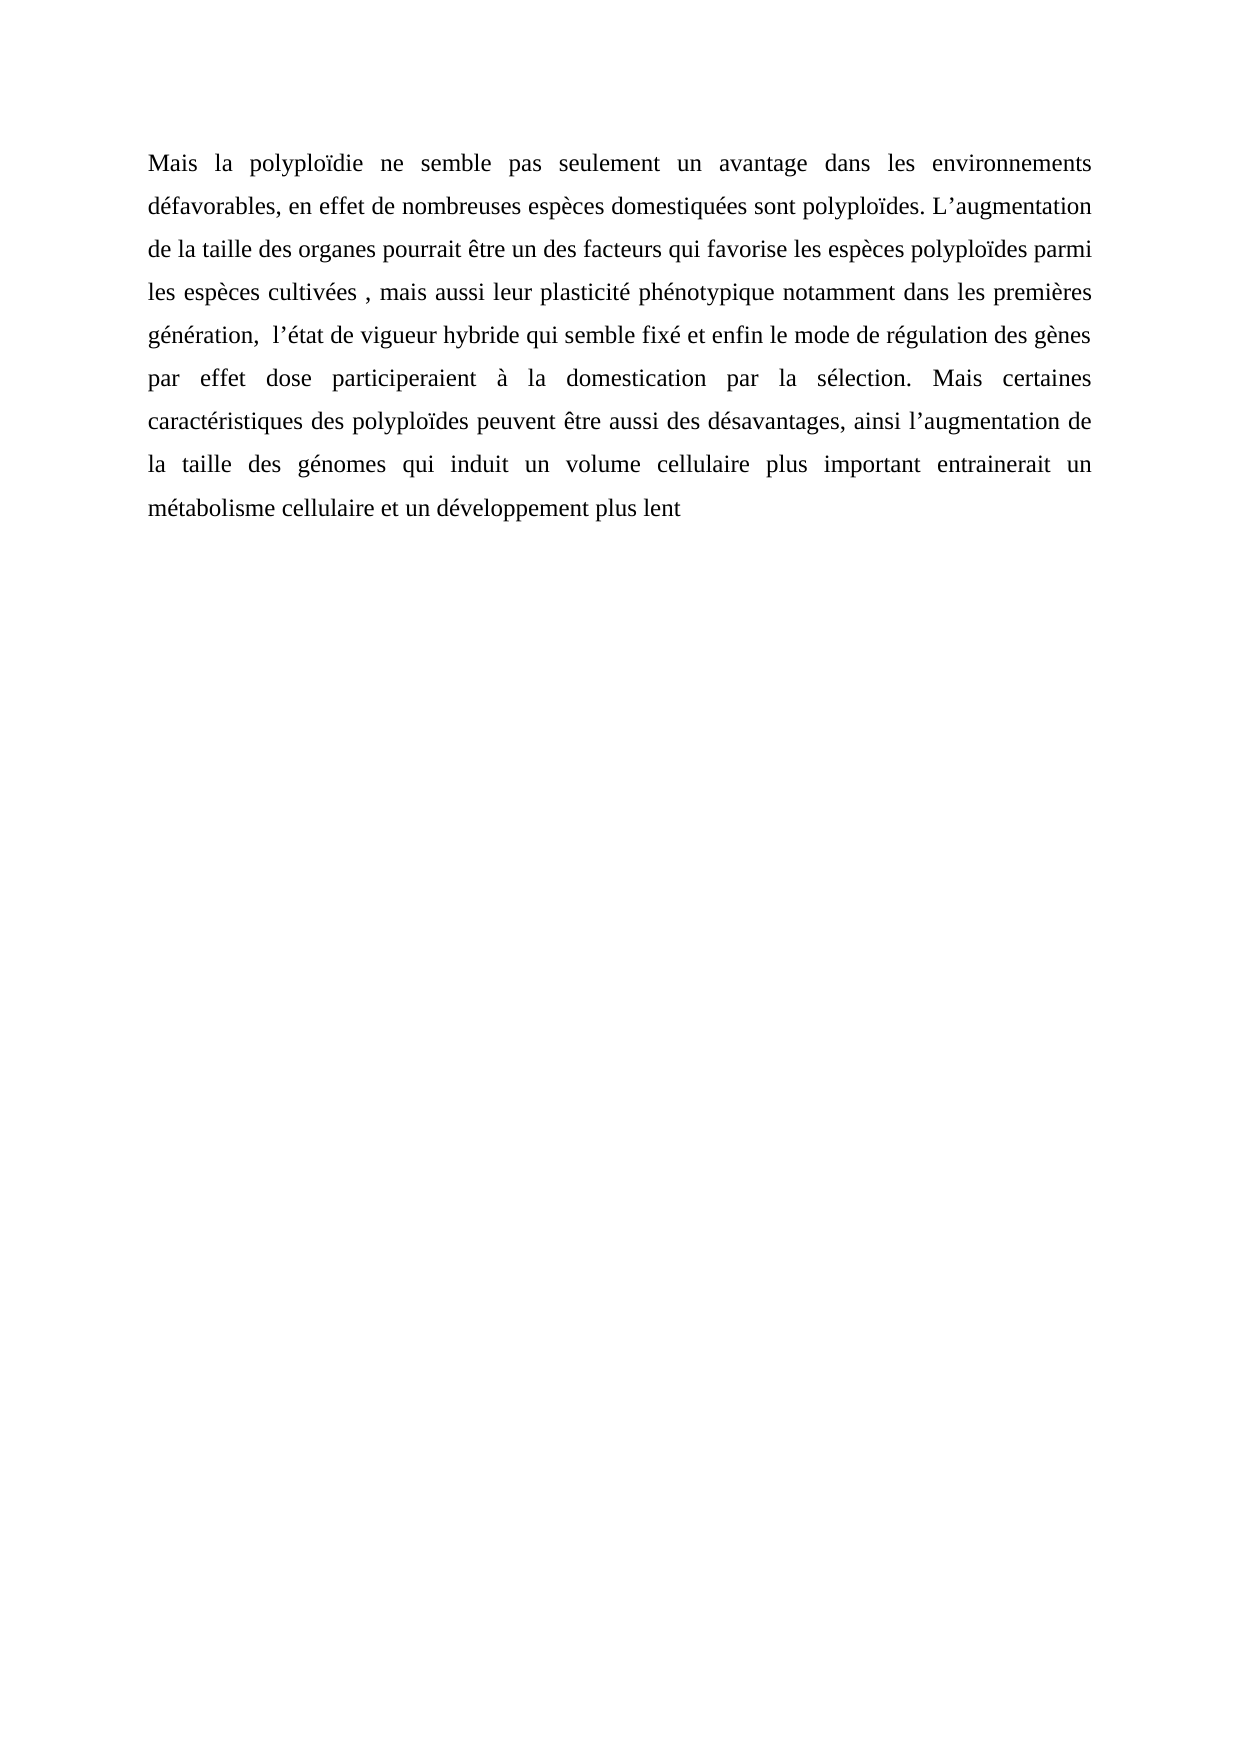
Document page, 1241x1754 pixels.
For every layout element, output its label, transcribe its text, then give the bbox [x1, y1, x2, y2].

text Mais la polyploïdie ne semble pas seulement un avantage dans les environnements défavorables, en effet de nombreuses espèces domestiquées sont polyploïdes. L’augmentation de la taille des organes pourrait être un des facteurs qui favorise les espèces polyploïdes parmi les espèces cultivées , mais aussi leur plasticité phénotypique notamment dans les premières génération, l’état de vigueur hybride qui semble fixé et enfin le mode de régulation des gènes par effet dose participeraient à la domestication par la sélection. Mais certaines caractéristiques des polyploïdes peuvent être aussi des désavantages, ainsi l’augmentation de la taille des génomes qui induit un volume cellulaire plus important entrainerait un métabolisme cellulaire et un développement plus lent [148, 148, 1093, 521]
